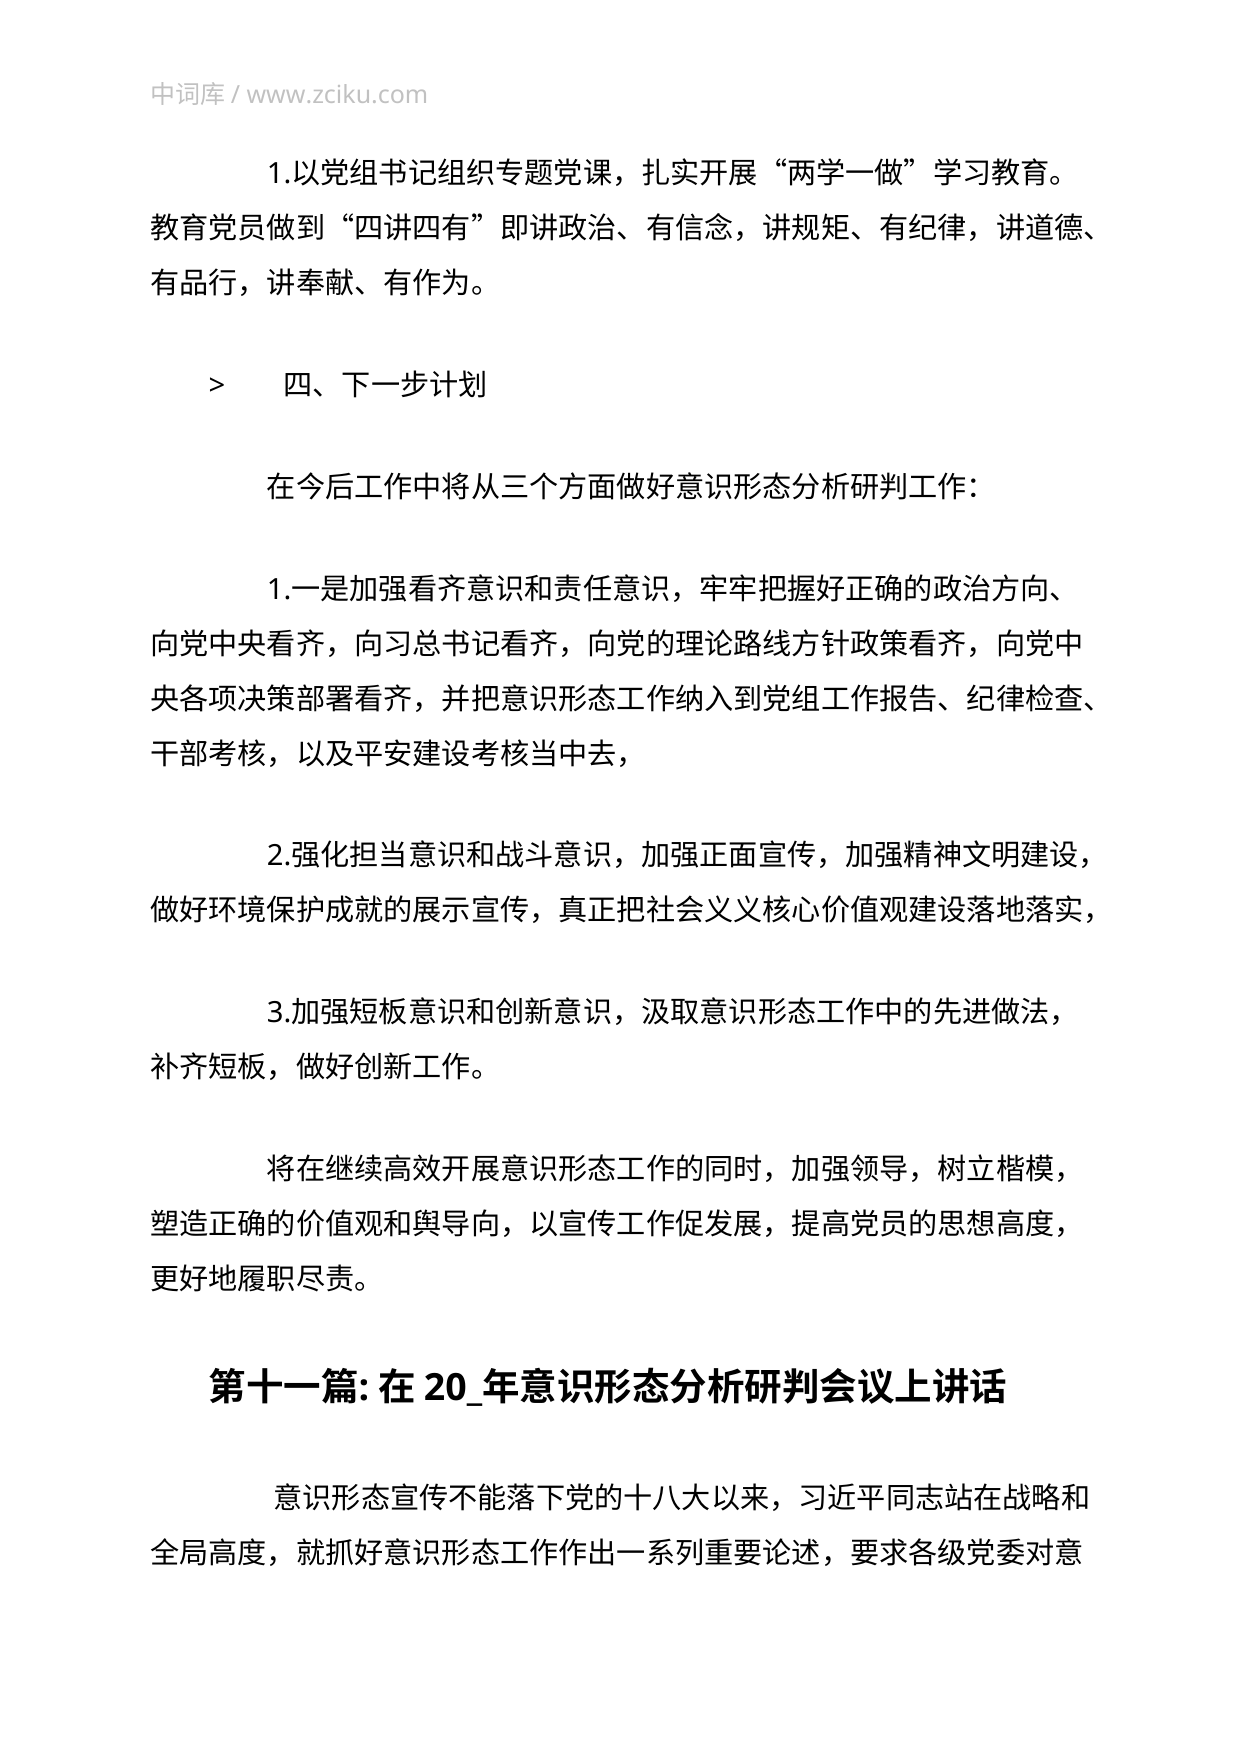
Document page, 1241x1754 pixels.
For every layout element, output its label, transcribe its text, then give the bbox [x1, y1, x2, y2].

text 1.以党组书记组织专题党课，扎实开展“两学一做”学习教育。教育党员做到“四讲四有”即讲政治、有信念，讲规矩、有纪律，讲道德、有品行，讲奉献、有作为。 [150, 150, 1090, 302]
text 1.一是加强看齐意识和责任意识，牢牢把握好正确的政治方向、向党中央看齐，向习总书记看齐，向党的理论路线方针政策看齐，向党中央各项决策部署看齐，并把意识形态工作纳入到党组工作报告、纪律检查、干部考核，以及平安建设考核当中去， [150, 565, 1090, 772]
text 3.加强短板意识和创新意识，汲取意识形态工作中的先进做法，补齐短板，做好创新工作。 [150, 989, 1090, 1086]
text 第十一篇: 在20_年意识形态分析研判会议上讲话 [150, 1357, 1090, 1412]
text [150, 1475, 1090, 1572]
text 2.强化担当意识和战斗意识，加强正面宣传，加强精神文明建设，做好环境保护成就的展示宣传，真正把社会义义核心价值观建设落地落实， [150, 832, 1090, 929]
text 将在继续高效开展意识形态工作的同时，加强领导，树立楷模，塑造正确的价值观和舆导向，以宣传工作促发展，提高党员的思想高度，更好地履职尽责。 [150, 1146, 1090, 1298]
text 在今后工作中将从三个方面做好意识形态分析研判工作： [150, 464, 1090, 506]
text > 四、下一步计划 [150, 362, 1090, 404]
